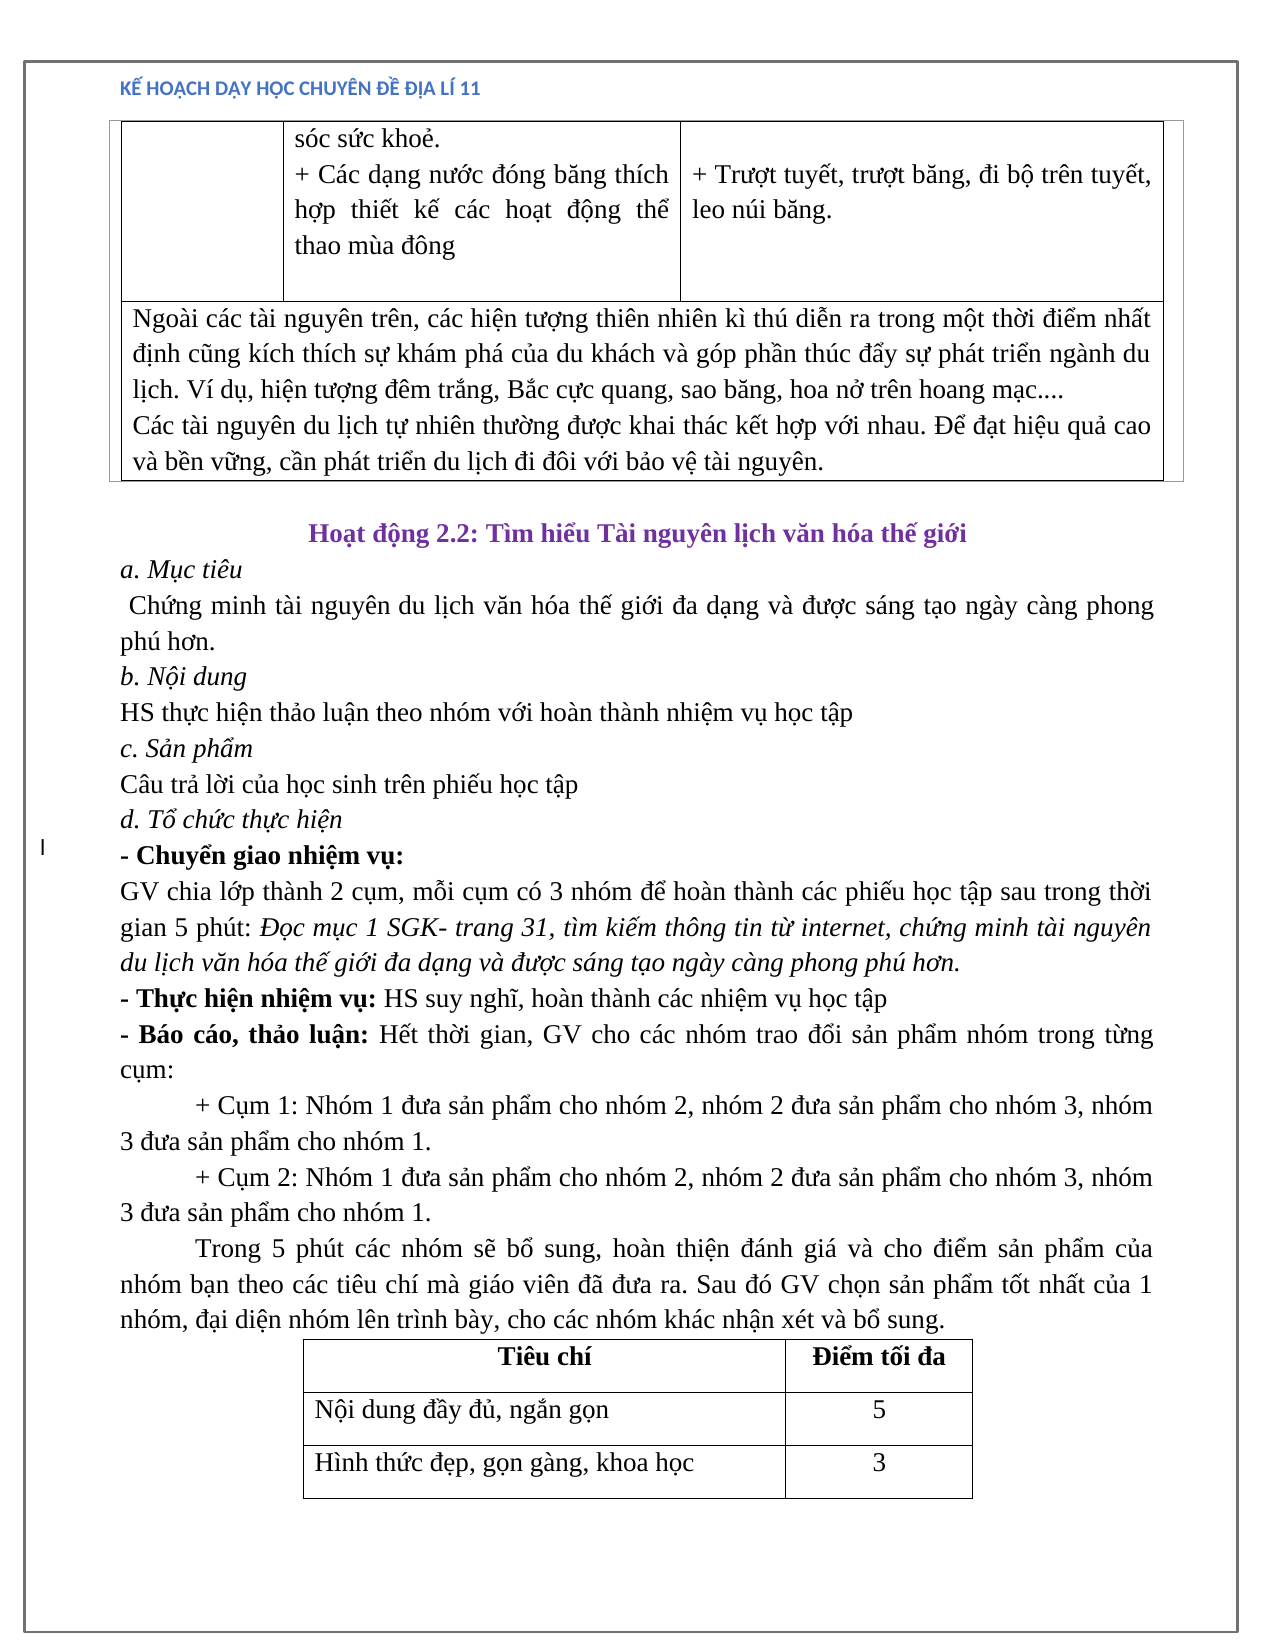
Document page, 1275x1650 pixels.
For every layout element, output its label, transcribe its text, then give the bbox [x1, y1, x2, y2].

text Chứng minh tài nguyên du lịch văn hóa thế giới đa dạng và được sáng tạo ngày càng phong phú hơn. [120, 589, 1155, 656]
text - Báo cáo, thảo luận: Hết thời gian, GV cho các nhóm trao đổi sản phẩm nhóm trong từng cụm: [120, 1018, 1155, 1085]
text b. Nội dung [120, 661, 1155, 692]
text c. Sản phẩm [120, 732, 1155, 763]
table_cell Nội dung đầy đủ, ngắn gọn [304, 1393, 785, 1445]
text HS thực hiện thảo luận theo nhóm với hoàn thành nhiệm vụ học tập [120, 696, 1155, 727]
table_header Điểm tối đa [786, 1340, 972, 1392]
text Hoạt động 2.2: Tìm hiểu Tài nguyên lịch văn hóa thế giới [120, 518, 1155, 549]
table_cell Hình thức đẹp, gọn gàng, khoa học [304, 1446, 785, 1497]
table_header Tiêu chí [304, 1340, 785, 1392]
text Trong 5 phút các nhóm sẽ bổ sung, hoàn thiện đánh giá và cho điểm sản phẩm của nhóm bạn theo các tiêu chí mà giáo viên đã đưa ra. Sau đó GV chọn sản phẩm tốt nhất của 1 nhóm, đại diện nhóm lên trình bày, cho các nhóm khác nhận xét và bổ sung. [120, 1232, 1155, 1335]
text GV chia lớp thành 2 cụm, mỗi cụm có 3 nhóm để hoàn thành các phiếu học tập sau trong thời gian 5 phút: Đọc mục 1 SGK- trang 31, tìm kiếm thông tin từ internet, chứng minh tài nguyên du lịch văn hóa thế giới đa dạng và được sáng tạo ngày càng phong phú hơn. [120, 875, 1155, 977]
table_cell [284, 122, 680, 301]
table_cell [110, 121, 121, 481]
table_cell 5 [786, 1393, 972, 1445]
text d. Tổ chức thực hiện [120, 803, 1155, 834]
text - Thực hiện nhiệm vụ: HS suy nghĩ, hoàn thành các nhiệm vụ học tập [120, 982, 1155, 1013]
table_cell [681, 122, 1163, 301]
text + Cụm 1: Nhóm 1 đưa sản phẩm cho nhóm 2, nhóm 2 đưa sản phẩm cho nhóm 3, nhóm 3 đưa sản phẩm cho nhóm 1. [120, 1089, 1155, 1156]
text + Cụm 2: Nhóm 1 đưa sản phẩm cho nhóm 2, nhóm 2 đưa sản phẩm cho nhóm 3, nhóm 3 đưa sản phẩm cho nhóm 1. [120, 1161, 1155, 1228]
text - Chuyển giao nhiệm vụ: [120, 839, 1155, 870]
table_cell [122, 122, 283, 301]
table_cell 3 [786, 1446, 972, 1497]
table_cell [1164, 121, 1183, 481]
text Câu trả lời của học sinh trên phiếu học tập [120, 768, 1155, 799]
text a. Mục tiêu [120, 553, 1155, 584]
